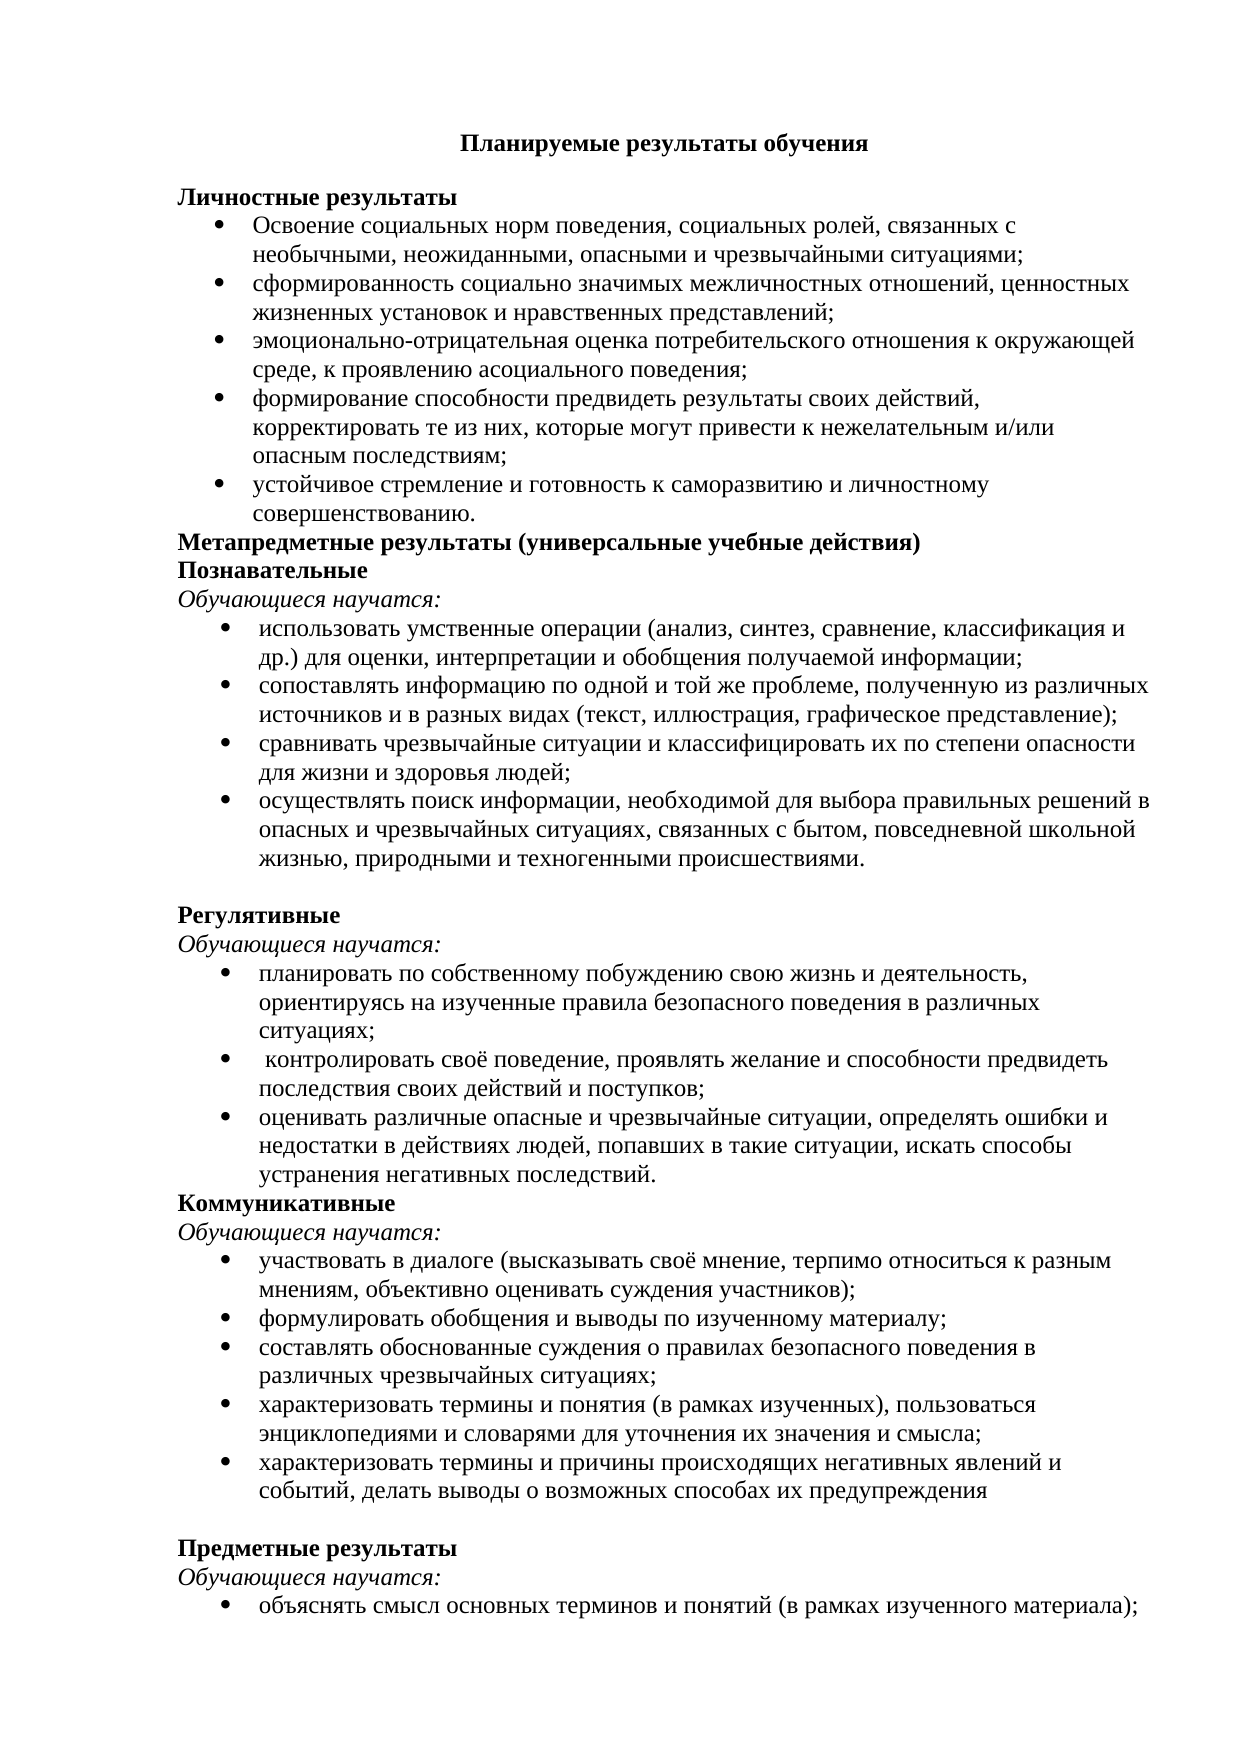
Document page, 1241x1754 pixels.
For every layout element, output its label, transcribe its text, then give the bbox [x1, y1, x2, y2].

list Освоение социальных норм поведения, социальных ролей, связанных с необычными, неожиданными, опасными и чрезвычайными ситуациями; [215, 210, 1152, 268]
list объяснять смысл основных терминов и понятий (в рамках изученного материала); [221, 1590, 1152, 1619]
list устойчивое стремление и готовность к саморазвитию и личностному совершенствованию. [215, 469, 1152, 527]
list осуществлять поиск информации, необходимой для выбора правильных решений в опасных и чрезвычайных ситуациях, связанных с бытом, повседневной школьной жизнью, природными и техногенными происшествиями. [221, 785, 1152, 872]
text Обучающиеся научатся: [177, 1562, 1152, 1590]
list контролировать своё поведение, проявлять желание и способности предвидеть последствия своих действий и поступков; [221, 1044, 1152, 1102]
text Планируемые результаты обучения [177, 128, 1152, 156]
text Коммуникативные [177, 1188, 1152, 1217]
list характеризовать термины и понятия (в рамках изученных), пользоваться энциклопедиями и словарями для уточнения их значения и смысла; [221, 1389, 1152, 1447]
list сформированность социально значимых межличностных отношений, ценностных жизненных установок и нравственных представлений; [215, 268, 1152, 325]
text Обучающиеся научатся: [177, 929, 1152, 958]
text Регулятивные [177, 900, 1152, 929]
list участвовать в диалоге (высказывать своё мнение, терпимо относиться к разным мнениям, объективно оценивать суждения участников); [221, 1245, 1152, 1303]
text Обучающиеся научатся: [177, 1217, 1152, 1245]
list сопоставлять информацию по одной и той же проблеме, полученную из различных источников и в разных видах (текст, иллюстрация, графическое представление); [221, 670, 1152, 728]
list оценивать различные опасные и чрезвычайные ситуации, определять ошибки и недостатки в действиях людей, попавших в такие ситуации, искать способы устранения негативных последствий. [221, 1102, 1152, 1188]
text Метапредметные результаты (универсальные учебные действия) [177, 527, 1152, 555]
text Познавательные [177, 555, 1152, 584]
text Обучающиеся научатся: [177, 584, 1152, 613]
list планировать по собственному побуждению свою жизнь и деятельность, ориентируясь на изученные правила безопасного поведения в различных ситуациях; [221, 958, 1152, 1044]
list формирование способности предвидеть результаты своих действий, корректировать те из них, которые могут привести к нежелательным и/или опасным последствиям; [215, 383, 1152, 469]
list составлять обоснованные суждения о правилах безопасного поведения в различных чрезвычайных ситуациях; [221, 1332, 1152, 1389]
list формулировать обобщения и выводы по изученному материалу; [221, 1303, 1152, 1332]
list сравнивать чрезвычайные ситуации и классифицировать их по степени опасности для жизни и здоровья людей; [221, 728, 1152, 785]
text Предметные результаты [177, 1533, 1152, 1562]
text Личностные результаты [177, 182, 1152, 210]
list характеризовать термины и причины происходящих негативных явлений и событий, делать выводы о возможных способах их предупреждения [221, 1447, 1152, 1504]
list использовать умственные операции (анализ, синтез, сравнение, классификация и др.) для оценки, интерпретации и обобщения получаемой информации; [221, 613, 1152, 670]
list эмоционально-отрицательная оценка потребительского отношения к окружающей среде, к проявлению асоциального поведения; [215, 325, 1152, 383]
